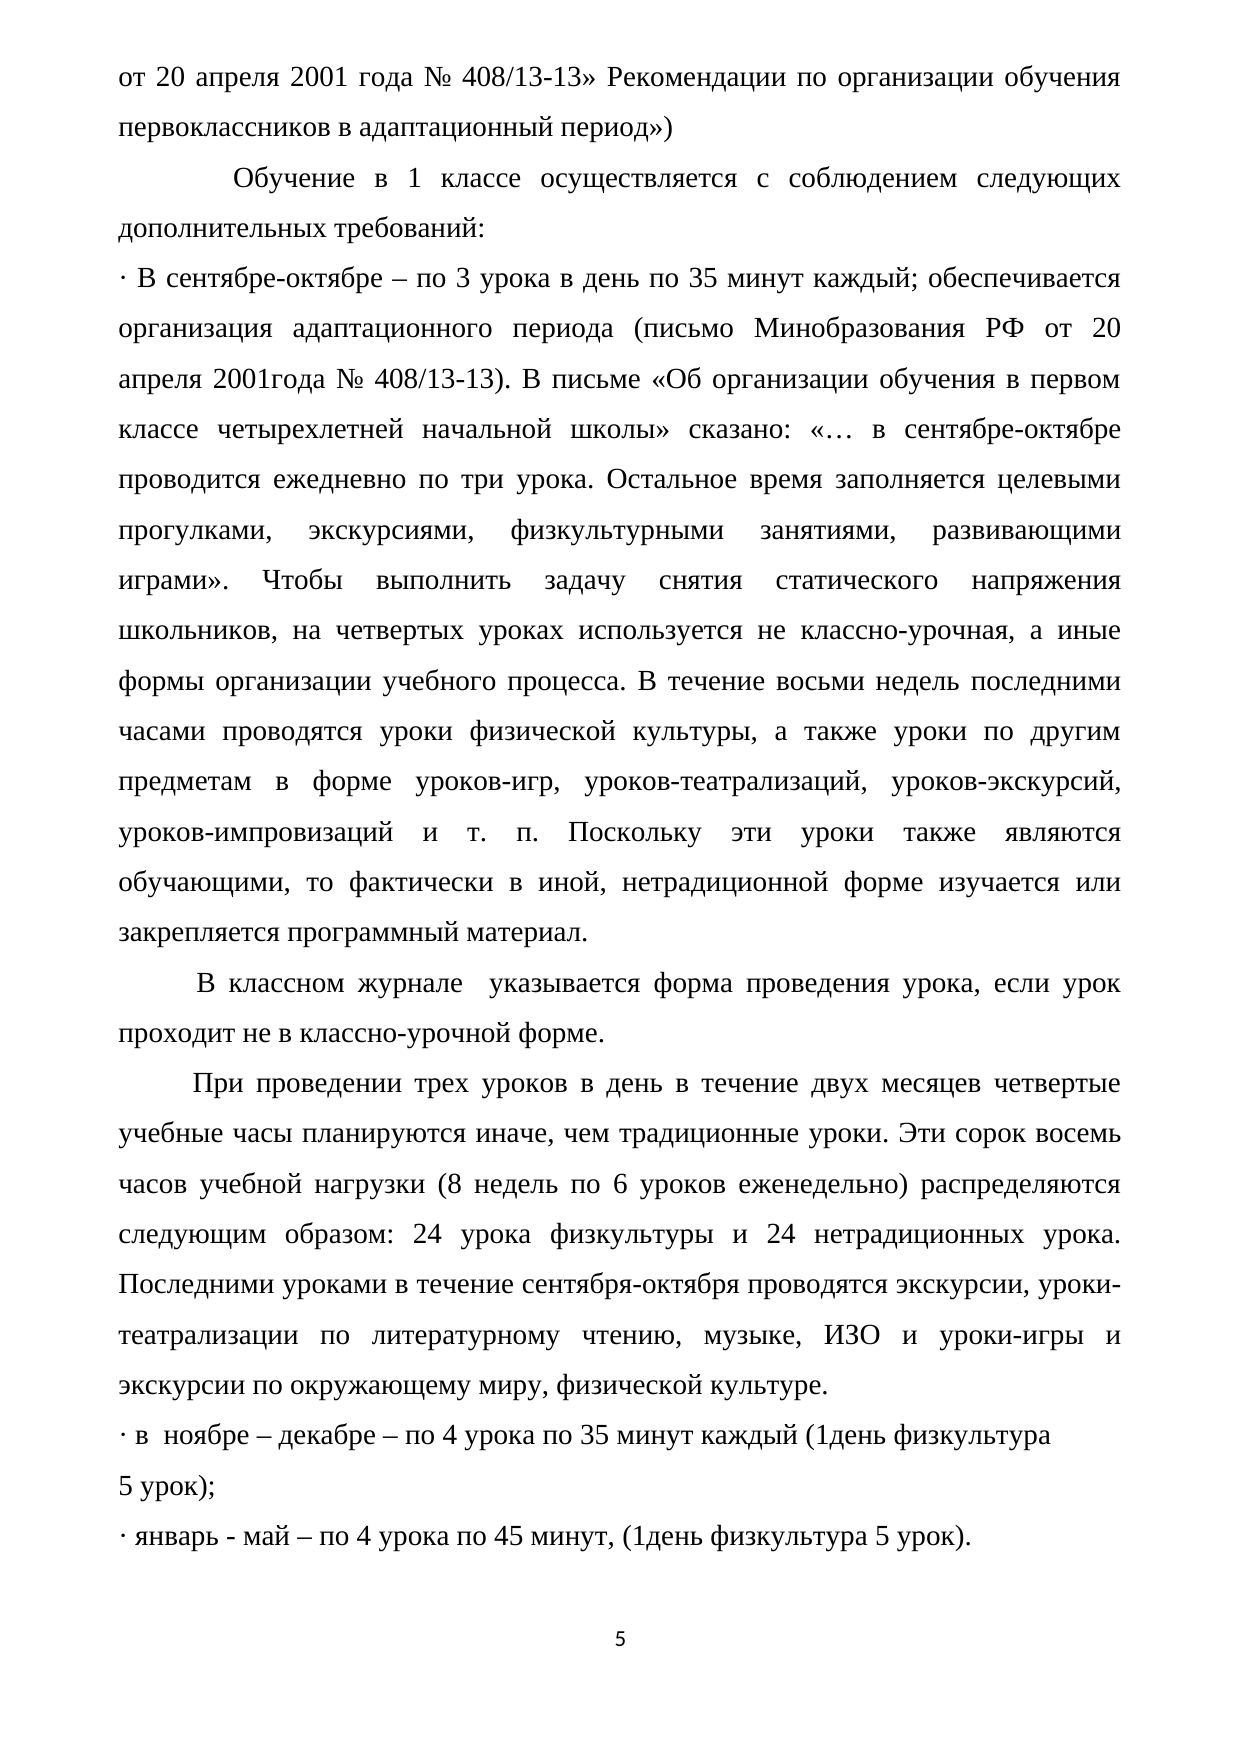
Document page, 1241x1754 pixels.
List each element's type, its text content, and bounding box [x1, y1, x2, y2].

text При проведении трех уроков в день в течение двух месяцев четвертые учебные часы планируются иначе, чем традиционные уроки. Эти сорок восемь часов учебной нагрузки (8 недель по 6 уроков еженедельно) распределяются следующим образом: 24 урока физкультуры и 24 нетрадиционных урока. Последними уроками в течение сентября-октября проводятся экскурсии, уроки-театрализации по литературному чтению, музыке, ИЗО и уроки-игры и экскурсии по окружающему миру, физической культуре. [118, 1065, 1122, 1401]
text Обучение в 1 классе осуществляется с соблюдением следующих дополнительных требований: [118, 160, 1122, 243]
text · январь - май – по 4 урока по 45 минут, (1день физкультура 5 урок). [118, 1518, 1122, 1552]
text · в ноябре – декабре – по 4 урока по 35 минут каждый (1день физкультура [118, 1417, 1122, 1451]
text · В сентябре-октябре – по 3 урока в день по 35 минут каждый; обеспечивается организация адаптационного периода (письмо Минобразования РФ от 20 апреля 2001года № 408/13-13). В письме «Об организации обучения в первом классе четырехлетней начальной школы» сказано: «… в сентябре-октябре проводится ежедневно по три урока. Остальное время заполняется целевыми прогулками, экскурсиями, физкультурными занятиями, развивающими играми». Чтобы выполнить задачу снятия статического напряжения школьников, на четвертых уроках используется не классно-урочная, а иные формы организации учебного процесса. В течение восьми недель последними часами проводятся уроки физической культуры, а также уроки по другим предметам в форме уроков-игр, уроков-театрализаций, уроков-экскурсий, уроков-импровизаций и т. п. Поскольку эти уроки также являются обучающими, то фактически в иной, нетрадиционной форме изучается или закрепляется программный материал. [118, 260, 1122, 948]
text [118, 59, 1122, 143]
text В классном журнале указывается форма проведения урока, если урок проходит не в классно-урочной форме. [118, 965, 1122, 1048]
text 5 урок); [118, 1468, 1122, 1501]
